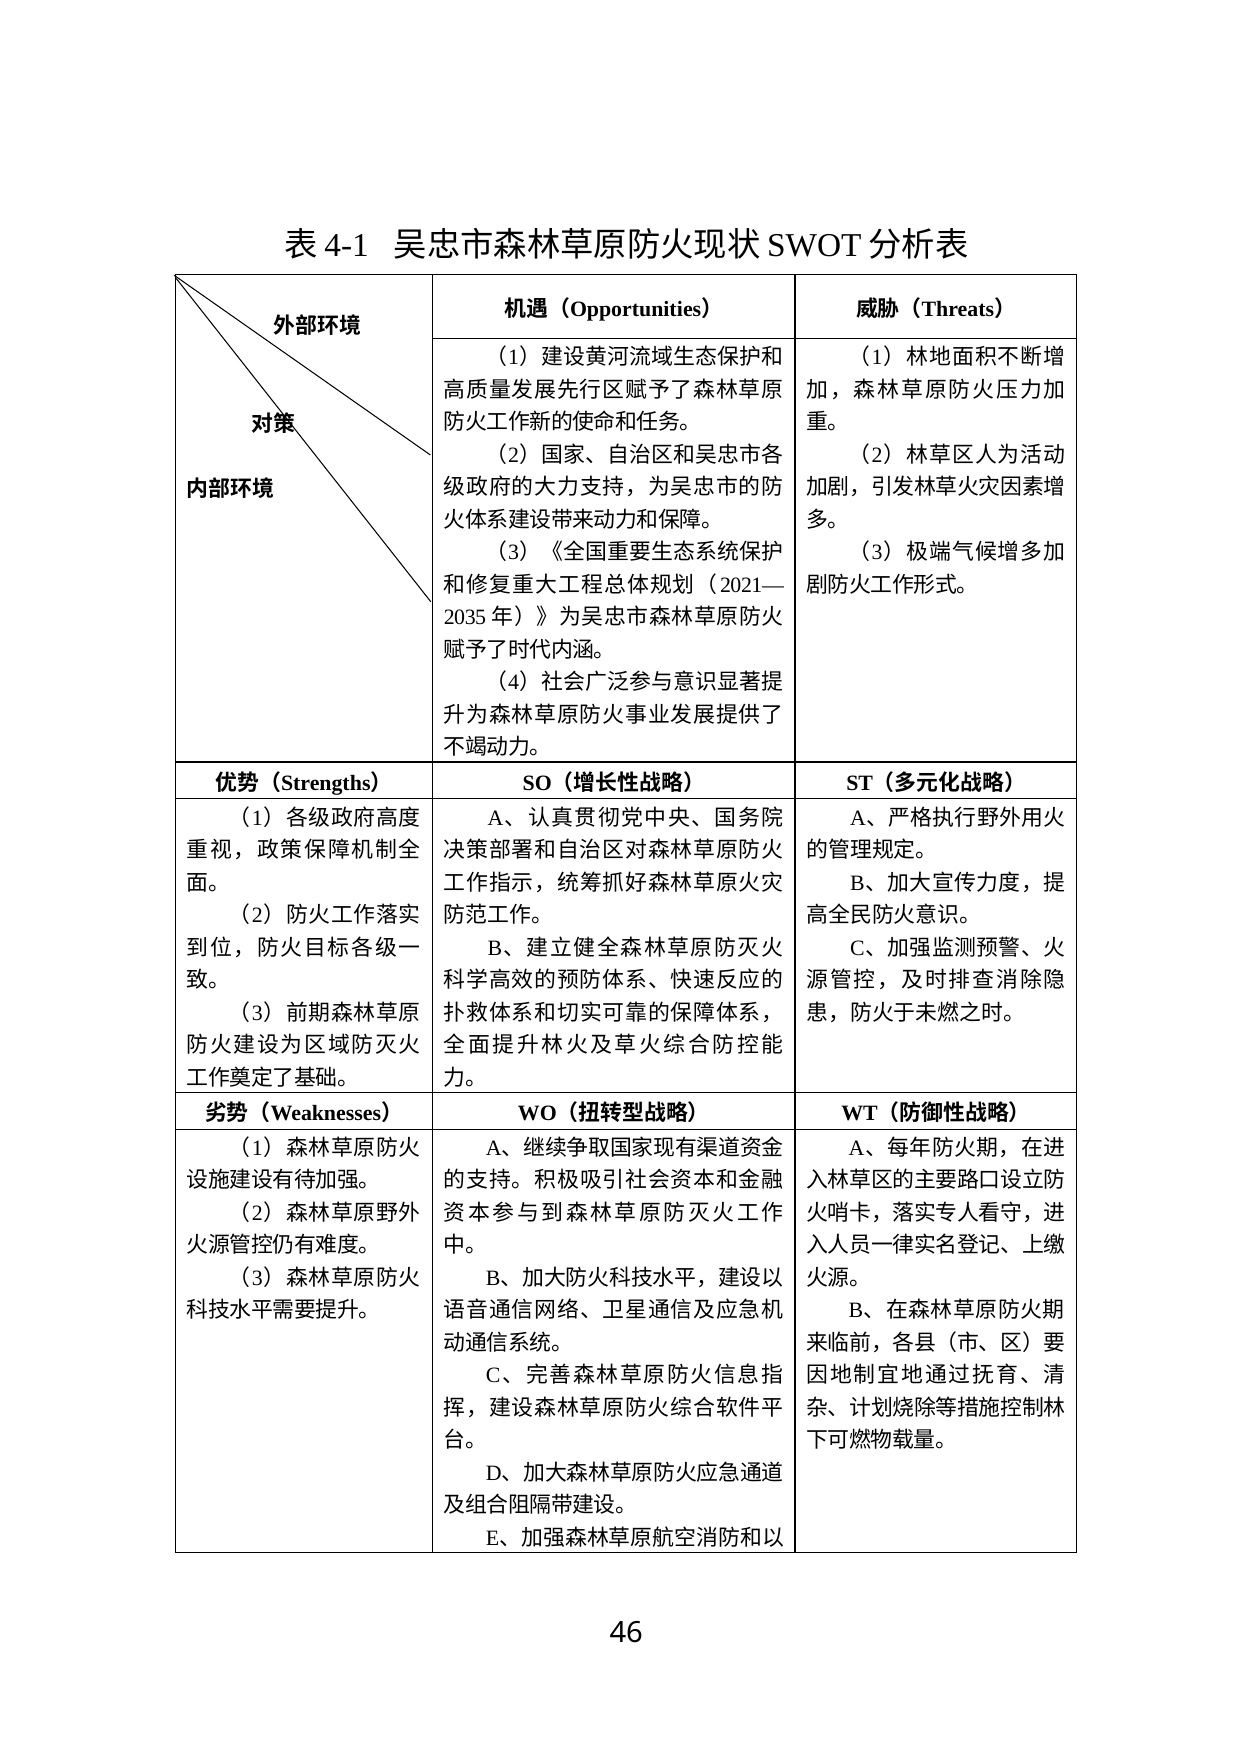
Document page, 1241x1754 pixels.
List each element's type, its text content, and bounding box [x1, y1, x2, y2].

table_header 外部环境 对策 内部环境 [177, 275, 432, 601]
table_cell A、认真贯彻党中央、国务院决策部署和自治区对森林草原防火工作指示，统筹抓好森林草原火灾防范工作。 B、建立健全森林草原防灭火科学高效的预防体系、快速反应的扑救体系和切实可靠的保障体系，全面提升林火及草火综合防控能力。 [433, 799, 794, 1092]
table_header 机遇（Opportunities） [433, 275, 794, 338]
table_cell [176, 1130, 432, 1552]
table_header 威胁（Threats） [796, 275, 1076, 338]
table_cell （1）林地面积不断增加，森林草原防火压力加重。 （2）林草区人为活动加剧，引发林草火灾因素增多。 （3）极端气候增多加剧防火工作形式。 [796, 339, 1076, 761]
table_cell SO（增长性战略） [433, 763, 794, 798]
table_cell 优势（Strengths） [176, 763, 432, 798]
table_header 外部环境 对策 内部环境 [176, 281, 432, 761]
table_cell WO（扭转型战略） [433, 1093, 794, 1128]
table_cell （1）建设黄河流域生态保护和高质量发展先行区赋予了森林草原防火工作新的使命和任务。 （2）国家、自治区和吴忠市各级政府的大力支持，为吴忠市的防火体系建设带来动力和保障。 （3）《全国重要生态系统保护和修复重大工程总体规划（2021—2035年）》为吴忠市森林草原防火赋予了时代内涵。 （4）社会广泛参与意识显著提升为森林草原防火事业发展提供了不竭动力。 [433, 339, 794, 761]
table_cell ST（多元化战略） [796, 763, 1076, 798]
table_cell 劣势（Weaknesses） [176, 1093, 432, 1128]
table_cell （1）各级政府高度重视，政策保障机制全面。 （2）防火工作落实到位，防火目标各级一致。 （3）前期森林草原防火建设为区域防灭火工作奠定了基础。 [176, 799, 432, 1092]
table_cell WT（防御性战略） [796, 1093, 1076, 1128]
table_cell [796, 1130, 1076, 1552]
text 表4-1 吴忠市森林草原防火现状SWOT分析表 [165, 209, 1087, 274]
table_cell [433, 1130, 794, 1552]
table_cell A、严格执行野外用火的管理规定。 B、加大宣传力度，提高全民防火意识。 C、加强监测预警、火源管控，及时排查消除隐患，防火于未燃之时。 [796, 799, 1076, 1092]
